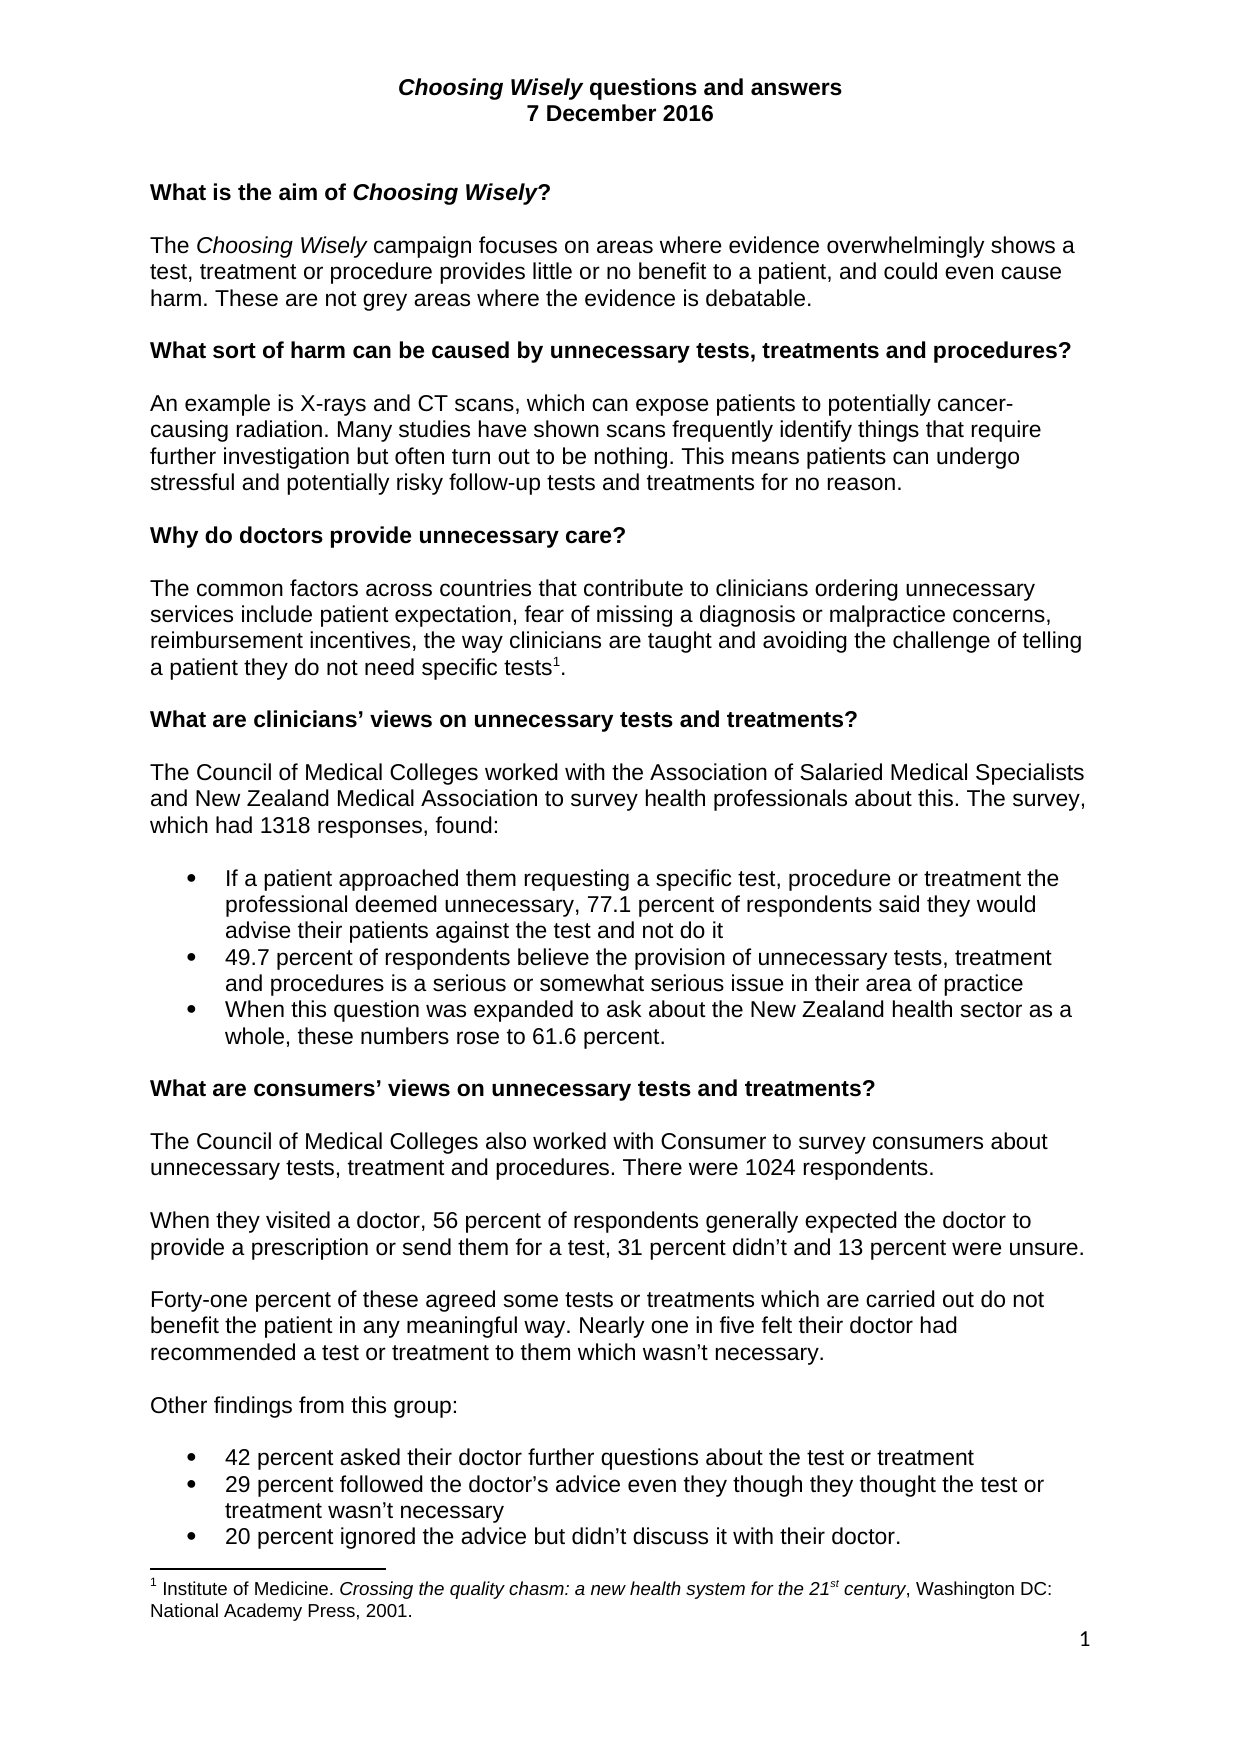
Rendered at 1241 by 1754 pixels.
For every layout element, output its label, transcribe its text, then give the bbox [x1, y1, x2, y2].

text The Choosing Wisely campaign focuses on areas where evidence overwhelmingly shows a test, treatment or procedure provides little or no benefit to a patient, and could even cause harm. These are not grey areas where the evidence is debatable. [150, 232, 1090, 311]
text What are clinicians’ views on unnecessary tests and treatments? [150, 706, 1090, 733]
list 29 percent followed the doctor’s advice even they though they thought the test or treatment wasn’t necessary [187, 1471, 1090, 1523]
text What is the aim of Choosing Wisely? [150, 179, 1090, 206]
text What are consumers’ views on unnecessary tests and treatments? [150, 1075, 1090, 1102]
list 49.7 percent of respondents believe the provision of unnecessary tests, treatment and procedures is a serious or somewhat serious issue in their area of practice [187, 943, 1090, 996]
text An example is X-rays and CT scans, which can expose patients to potentially cancer-causing radiation. Many studies have shown scans frequently identify things that require further investigation but often turn out to be nothing. This means patients can undergo stressful and potentially risky follow-up tests and treatments for no reason. [150, 390, 1090, 496]
list When this question was expanded to ask about the New Zealand health sector as a whole, these numbers rose to 61.6 percent. [187, 996, 1090, 1049]
list 42 percent asked their doctor further questions about the test or treatment [187, 1444, 1090, 1471]
text Forty-one percent of these agreed some tests or treatments which are carried out do not benefit the patient in any meaningful way. Nearly one in five felt their doctor had recommended a test or treatment to them which wasn’t necessary. [150, 1286, 1090, 1365]
text What sort of harm can be caused by unnecessary tests, treatments and procedures? [150, 337, 1090, 364]
list If a patient approached them requesting a specific test, procedure or treatment the professional deemed unnecessary, 77.1 percent of respondents said they would advise their patients against the test and not do it [187, 864, 1090, 943]
text The common factors across countries that contribute to clinicians ordering unnecessary services include patient expectation, fear of missing a diagnosis or malpractice concerns, reimbursement incentives, the way clinicians are taught and avoiding the challenge of telling a patient they do not need specific tests. [150, 574, 1090, 680]
list 20 percent ignored the advice but didn’t discuss it with their doctor. [187, 1523, 1090, 1550]
text Other findings from this group: [150, 1392, 1090, 1418]
text Choosing Wisely questions and answers [150, 74, 1090, 100]
text When they visited a doctor, 56 percent of respondents generally expected the doctor to provide a prescription or send them for a test, 31 percent didn’t and 13 percent were unsure. [150, 1207, 1090, 1260]
text 7 December 2016 [150, 100, 1090, 127]
text The Council of Medical Colleges also worked with Consumer to survey consumers about unnecessary tests, treatment and procedures. There were 1024 respondents. [150, 1128, 1090, 1181]
text The Council of Medical Colleges worked with the Association of Salaried Medical Specialists and New Zealand Medical Association to survey health professionals about this. The survey, which had 1318 responses, found: [150, 759, 1090, 838]
text Why do doctors provide unnecessary care? [150, 522, 1090, 548]
